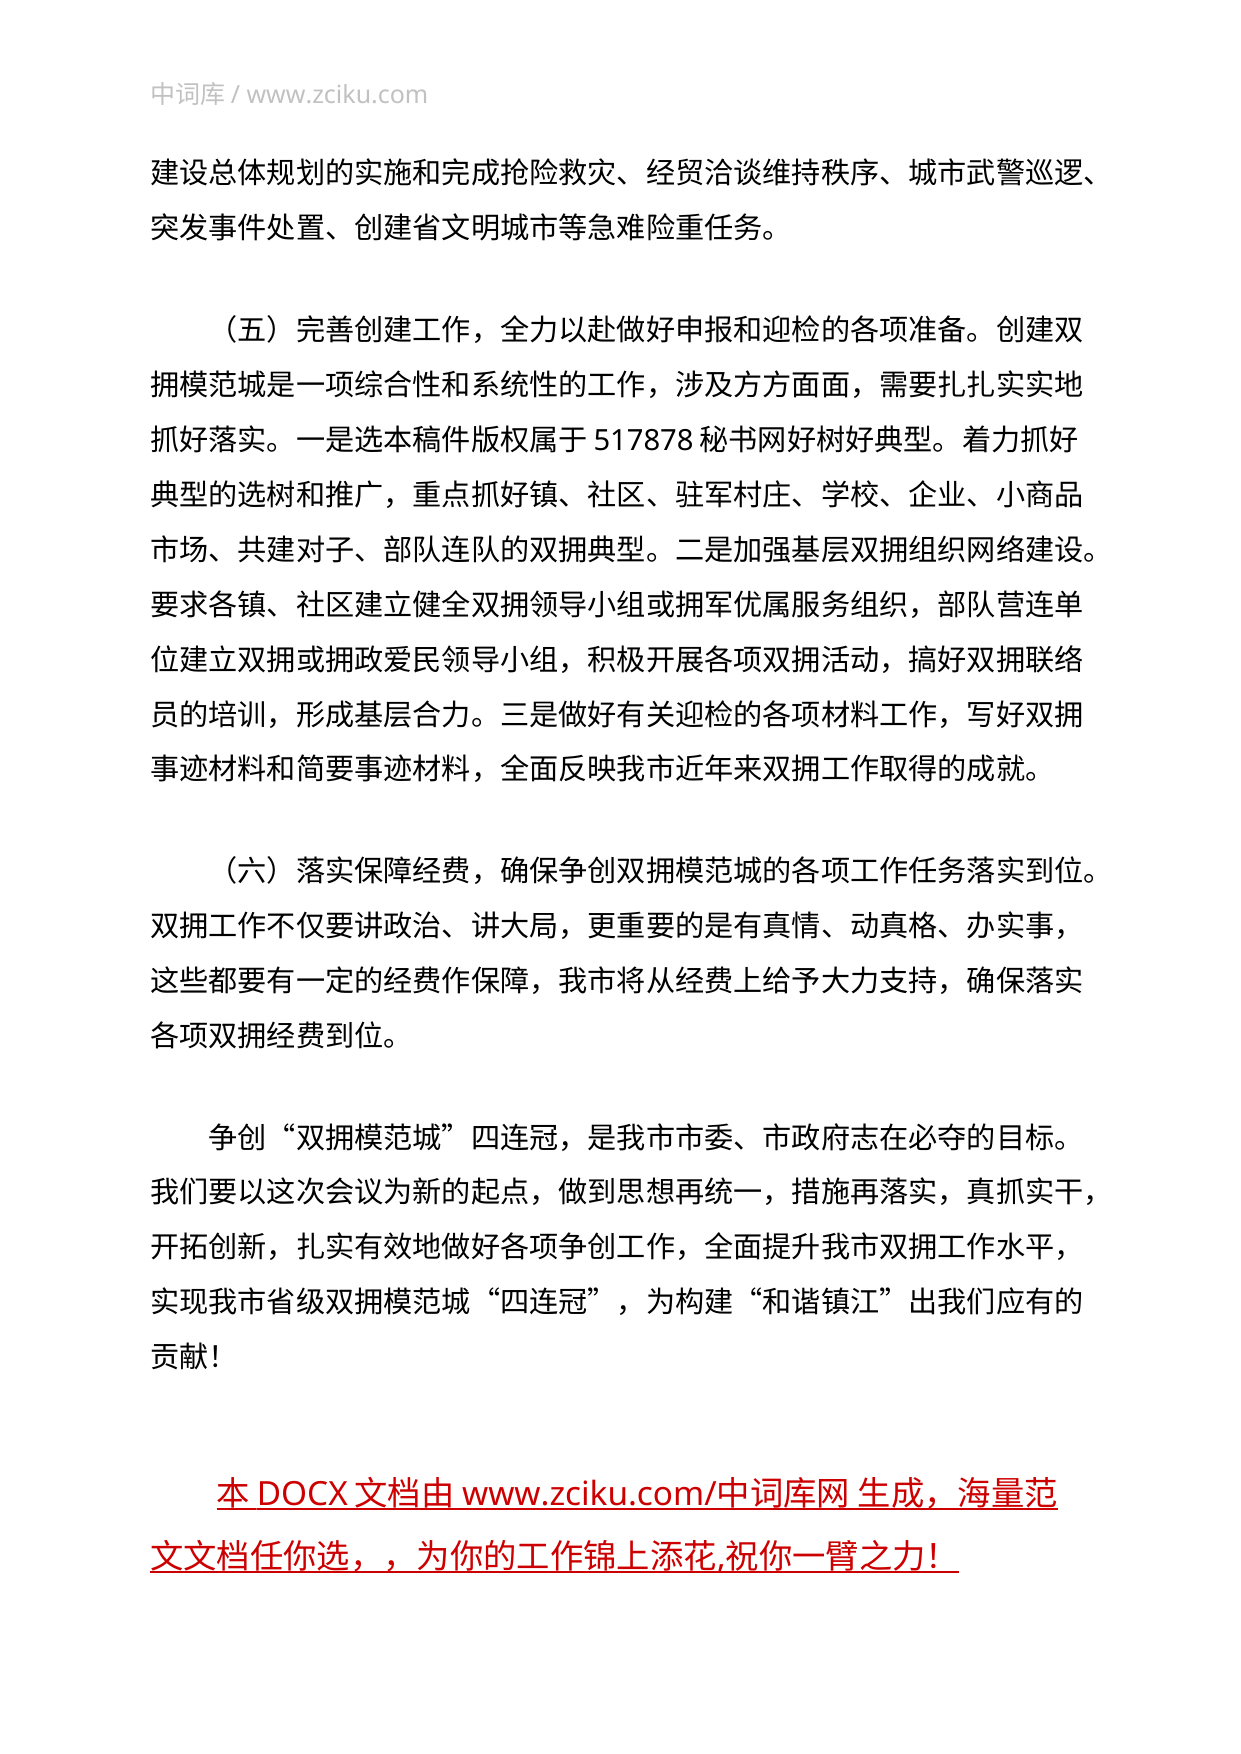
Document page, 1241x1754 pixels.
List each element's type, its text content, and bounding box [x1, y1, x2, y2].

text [150, 150, 1090, 247]
text 本DOCX文档由 www.zciku.com/中词库网 生成，海量范文文档任你选，，为你的工作锦上添花,祝你一臂之力！ [150, 1467, 1090, 1578]
text （五）完善创建工作，全力以赴做好申报和迎检的各项准备。创建双拥模范城是一项综合性和系统性的工作，涉及方方面面，需要扎扎实实地抓好落实。一是选本稿件版权属于517878秘书网好树好典型。着力抓好典型的选树和推广，重点抓好镇、社区、驻军村庄、学校、企业、小商品市场、共建对子、部队连队的双拥典型。二是加强基层双拥组织网络建设。要求各镇、社区建立健全双拥领导小组或拥军优属服务组织，部队营连单位建立双拥或拥政爱民领导小组，积极开展各项双拥活动，搞好双拥联络员的培训，形成基层合力。三是做好有关迎检的各项材料工作，写好双拥事迹材料和简要事迹材料，全面反映我市近年来双拥工作取得的成就。 [150, 307, 1090, 788]
text 争创“双拥模范城”四连冠，是我市市委、市政府志在必夺的目标。我们要以这次会议为新的起点，做到思想再统一，措施再落实，真抓实干，开拓创新，扎实有效地做好各项争创工作，全面提升我市双拥工作水平，实现我市省级双拥模范城“四连冠”，为构建“和谐镇江”出我们应有的贡献！ [150, 1114, 1090, 1376]
text （六）落实保障经费，确保争创双拥模范城的各项工作任务落实到位。双拥工作不仅要讲政治、讲大局，更重要的是有真情、动真格、办实事，这些都要有一定的经费作保障，我市将从经费上给予大力支持，确保落实各项双拥经费到位。 [150, 848, 1090, 1055]
